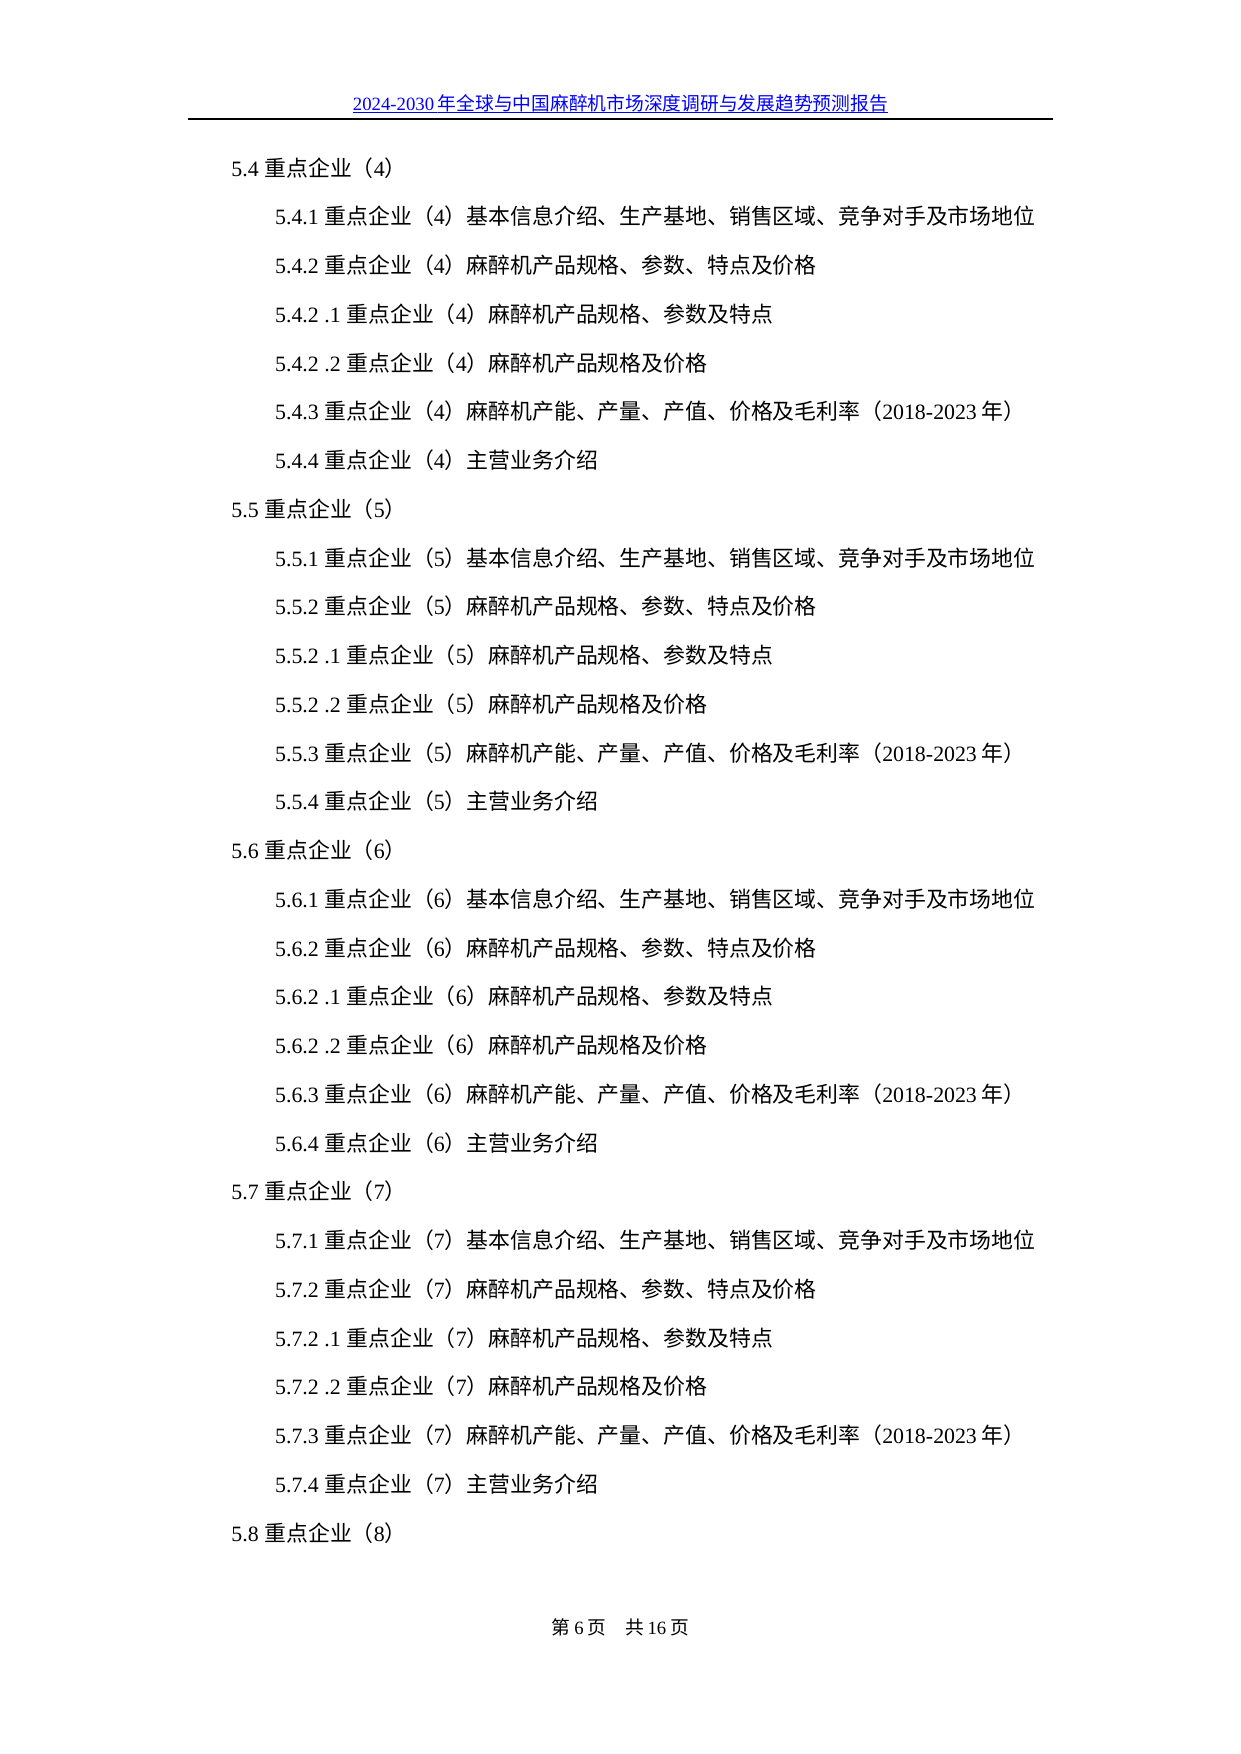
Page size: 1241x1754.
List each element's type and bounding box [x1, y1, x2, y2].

text [187, 150, 1053, 1548]
